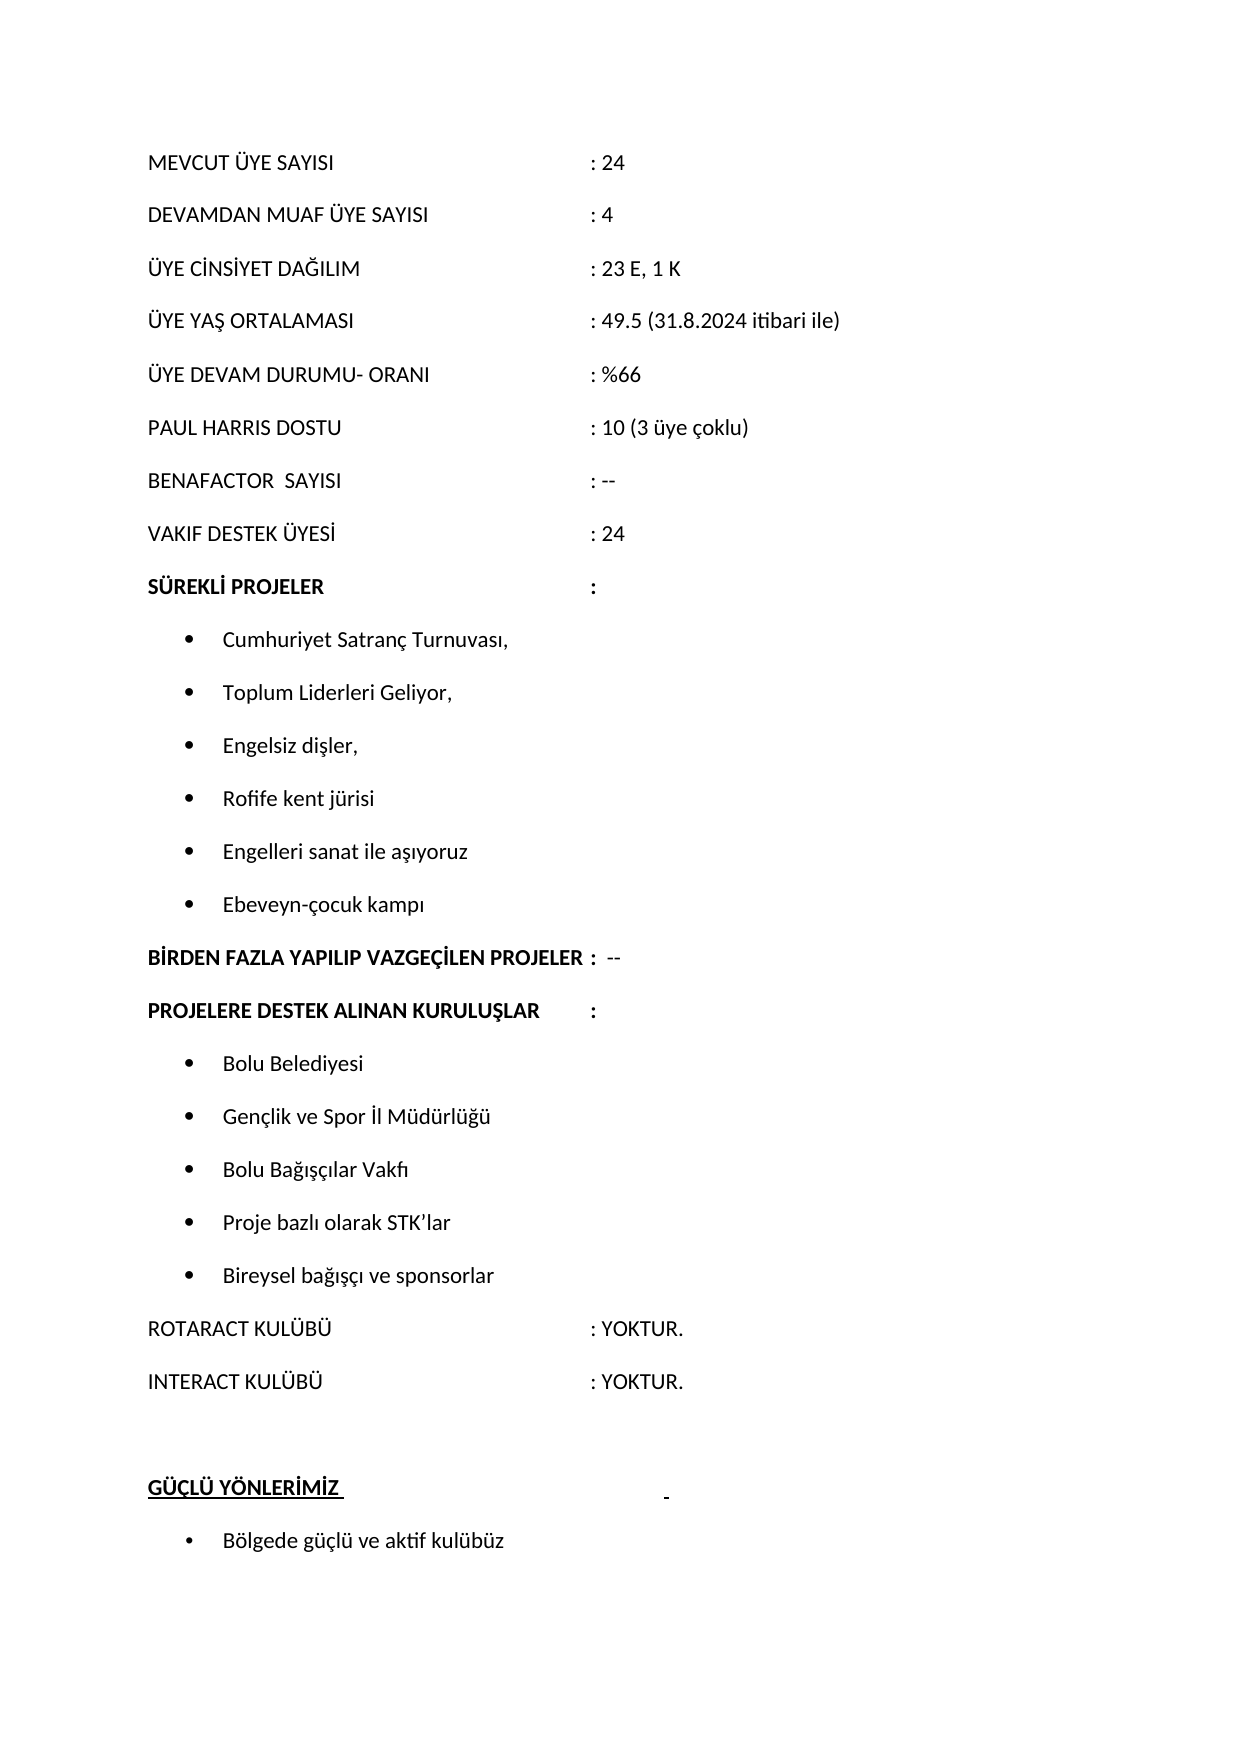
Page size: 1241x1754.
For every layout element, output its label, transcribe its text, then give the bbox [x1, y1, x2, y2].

text PAUL HARRIS DOSTU : 10 (3 üye çoklu) [148, 413, 1093, 441]
list Ebeveyn-çocuk kampı [185, 890, 1093, 918]
text VAKIF DESTEK ÜYESİ : 24 [148, 519, 1093, 547]
text ROTARACT KULÜBÜ : YOKTUR. [148, 1314, 1093, 1342]
list Toplum Liderleri Geliyor, [185, 678, 1093, 706]
list Gençlik ve Spor İl Müdürlüğü [185, 1102, 1093, 1130]
list Bireysel bağışçı ve sponsorlar [185, 1261, 1093, 1289]
text ÜYE YAŞ ORTALAMASI : 49.5 (31.8.2024 itibari ile) [148, 307, 1093, 335]
text SÜREKLİ PROJELER : [148, 572, 1093, 600]
list Bolu Bağışçılar Vakfı [185, 1155, 1093, 1183]
list Proje bazlı olarak STK’lar [185, 1208, 1093, 1236]
text PROJELERE DESTEK ALINAN KURULUŞLAR : [148, 996, 1093, 1024]
list Bolu Belediyesi [185, 1049, 1093, 1077]
text DEVAMDAN MUAF ÜYE SAYISI : 4 [148, 201, 1093, 229]
text ÜYE CİNSİYET DAĞILIM : 23 E, 1 K [148, 254, 1093, 282]
list Cumhuriyet Satranç Turnuvası, [185, 625, 1093, 653]
text BENAFACTOR SAYISI : -- [148, 466, 1093, 494]
text GÜÇLÜ YÖNLERİMİZ [148, 1473, 1093, 1501]
text MEVCUT ÜYE SAYISI : 24 [148, 148, 1093, 176]
list Rofife kent jürisi [185, 784, 1093, 812]
list Engelleri sanat ile aşıyoruz [185, 837, 1093, 865]
text ÜYE DEVAM DURUMU- ORANI : %66 [148, 360, 1093, 388]
text INTERACT KULÜBÜ : YOKTUR. [148, 1367, 1093, 1395]
text BİRDEN FAZLA YAPILIP VAZGEÇİLEN PROJELER : -- [148, 943, 1093, 971]
list Engelsiz dişler, [185, 731, 1093, 759]
list Bölgede güçlü ve aktif kulübüz [185, 1526, 1093, 1554]
